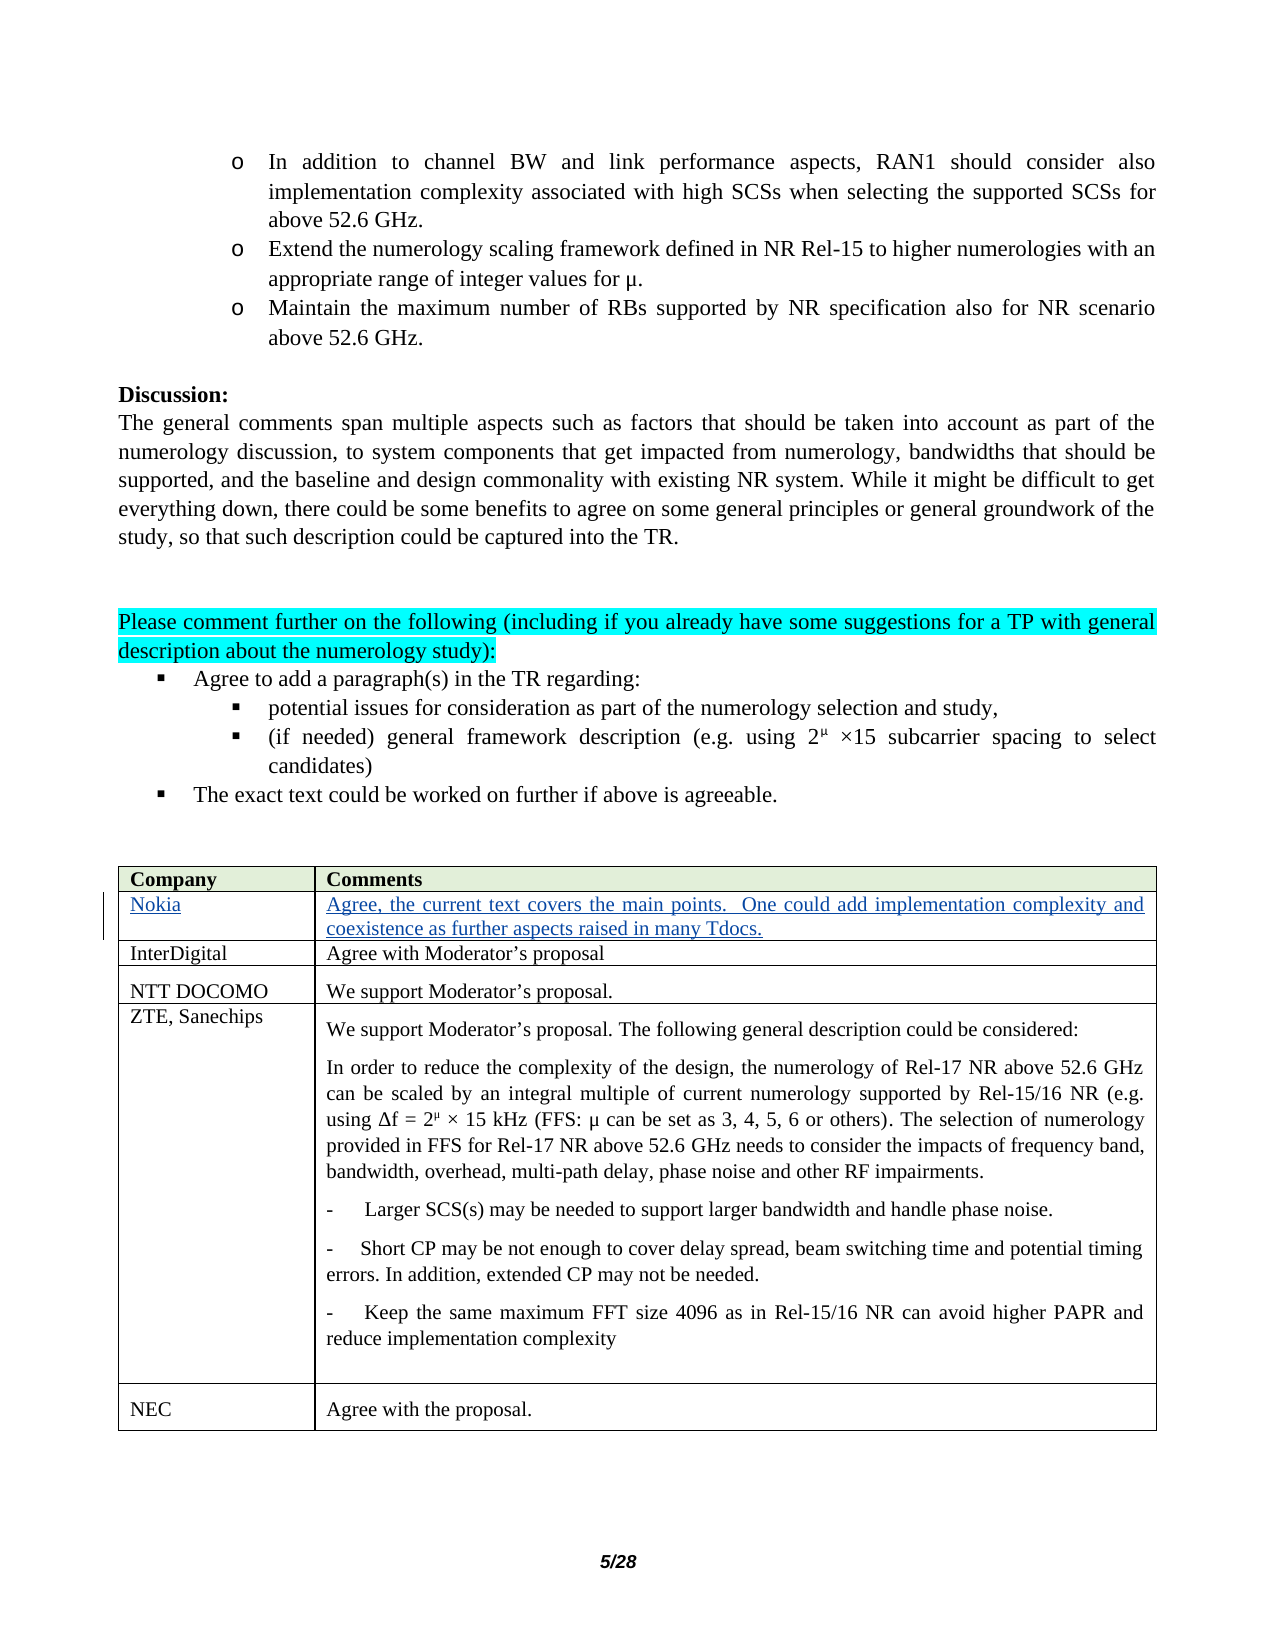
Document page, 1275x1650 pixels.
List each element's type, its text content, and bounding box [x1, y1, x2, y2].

table_cell [119, 892, 314, 940]
text The general comments span multiple aspects such as factors that should be taken into account as part of the numerology discussion, to system components that get impacted from numerology, bandwidths that should be supported, and the baseline and design commonality with existing NR system. While it might be difficult to get everything down, there could be some benefits to agree on some general principles or general groundwork of the study, so that such description could be captured into the TR. [118, 409, 1157, 549]
list Agree to add a paragraph(s) in the TR regarding: [156, 665, 1157, 692]
list The exact text could be worked on further if above is agreeable. [156, 781, 1157, 807]
table_cell We support Moderator’s proposal. [316, 966, 1156, 1003]
table_header Company [119, 867, 314, 891]
text Discussion: [118, 381, 1157, 407]
table_cell NEC [119, 1384, 314, 1430]
list Maintain the maximum number of RBs supported by NR specification also for NR scenario above 52.6 GHz. [231, 294, 1157, 350]
list (if needed) general framework description (e.g. using 2μ ×15 subcarrier spacing to select candidates) [231, 722, 1157, 778]
table_cell [316, 892, 1156, 940]
text Please comment further on the following (including if you already have some suggestions for a TP with general description about the numerology study): [118, 635, 1157, 663]
table_cell We support Moderator’s proposal. The following general description could be considered: In order to reduce the complexity of the design, the numerology of Rel-17 NR above 52.6 GHz can be scaled by an integral multiple of current numerology supported by Rel-15/16 NR (e.g. using Δf = 2μ × 15 kHz (FFS: μ can be set as 3, 4, 5, 6 or others). The selection of numerology provided in FFS for Rel-17 NR above 52.6 GHz needs to consider the impacts of frequency band, bandwidth, overhead, multi-path delay, phase noise and other RF impairments. - Larger SCS(s) may be needed to support larger bandwidth and handle phase noise. - Short CP may be not enough to cover delay spread, beam switching time and potential timing errors. In addition, extended CP may not be needed. - Keep the same maximum FFT size 4096 as in Rel-15/16 NR can avoid higher PAPR and reduce implementation complexity [316, 1004, 1156, 1383]
table_cell ZTE, Sanechips [119, 1004, 314, 1383]
table_cell NTT DOCOMO [119, 966, 314, 1003]
table_cell Agree with the proposal. [316, 1384, 1156, 1430]
list Extend the numerology scaling framework defined in NR Rel-15 to higher numerologies with an appropriate range of integer values for μ. [231, 235, 1157, 292]
table_cell Agree with Moderator’s proposal [316, 941, 1156, 965]
list potential issues for consideration as part of the numerology selection and study, [231, 694, 1157, 720]
list In addition to channel BW and link performance aspects, RAN1 should consider also implementation complexity associated with high SCSs when selecting the supported SCSs for above 52.6 GHz. [231, 148, 1157, 233]
table_cell InterDigital [119, 941, 314, 965]
table_header Comments [316, 867, 1156, 891]
